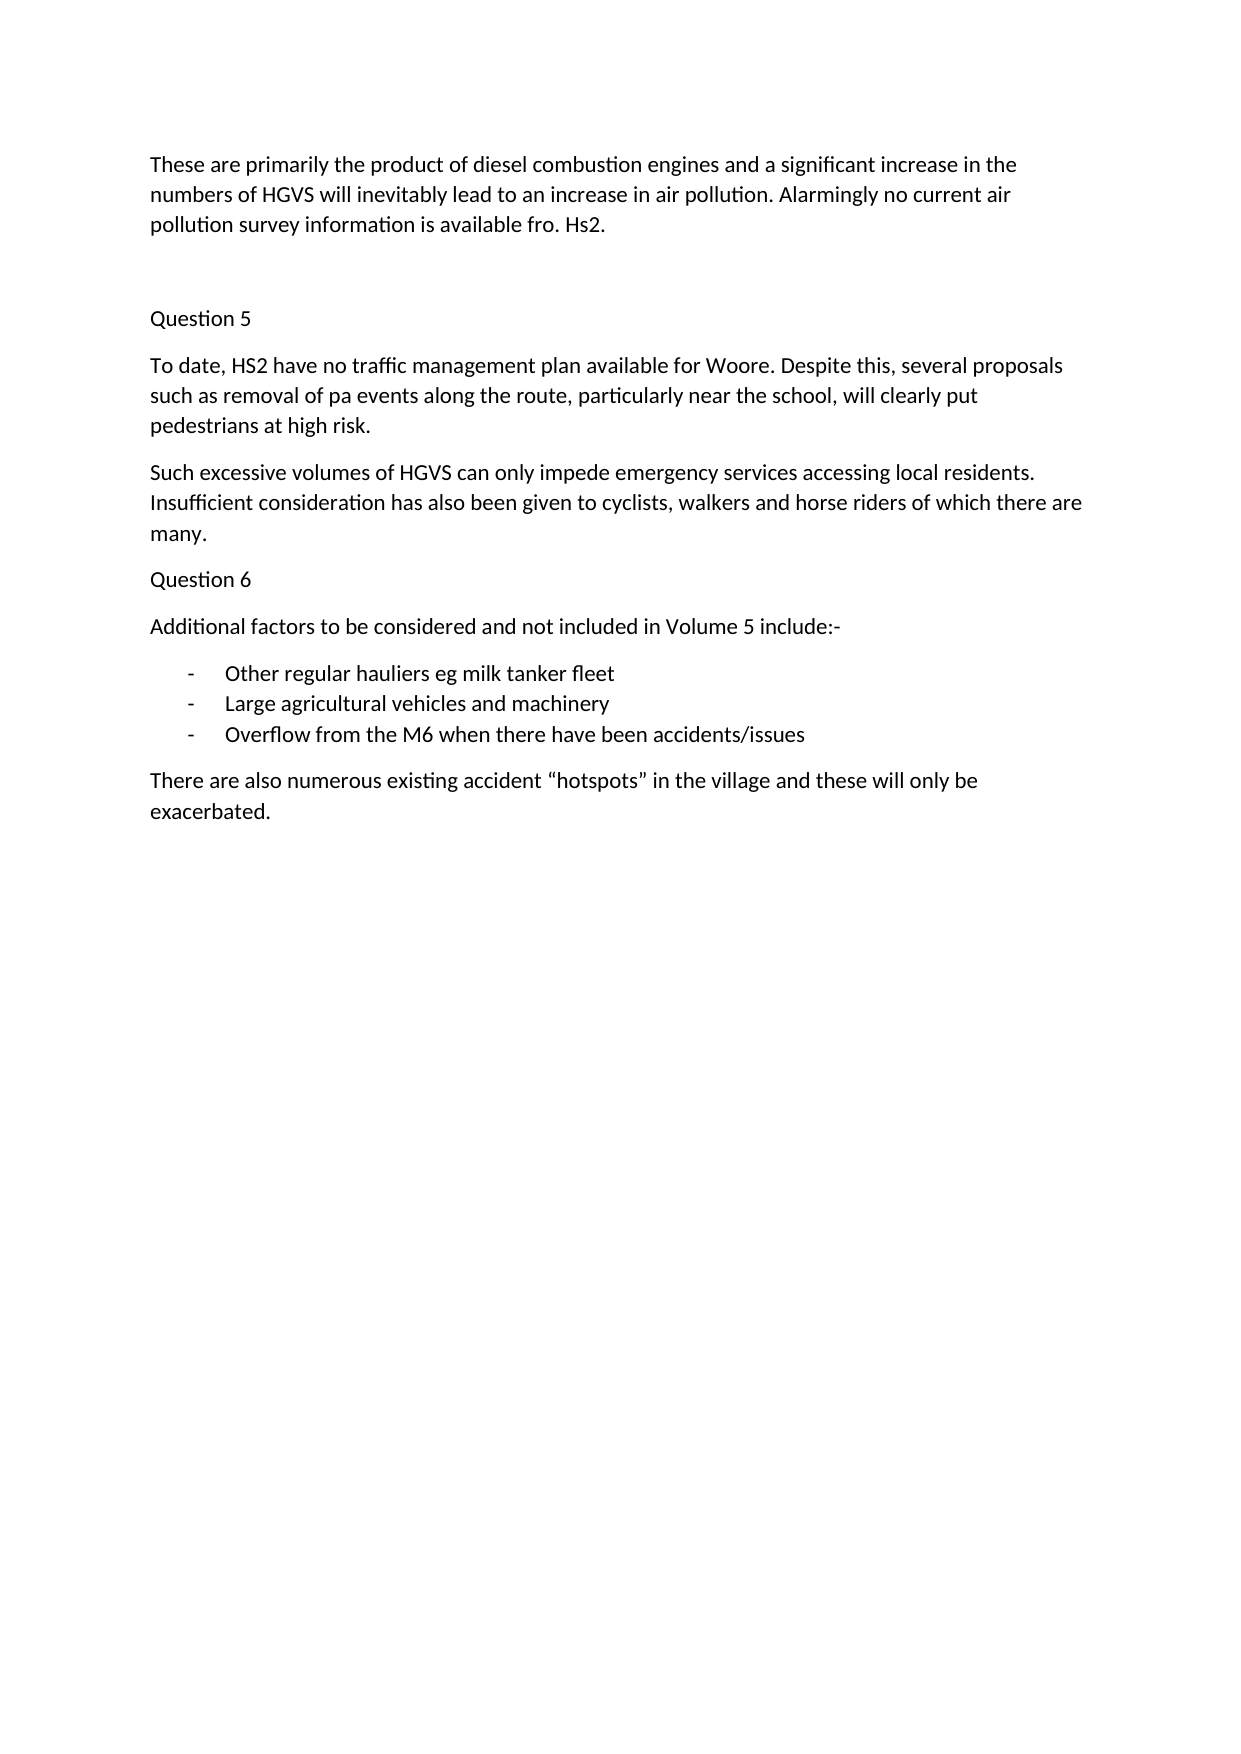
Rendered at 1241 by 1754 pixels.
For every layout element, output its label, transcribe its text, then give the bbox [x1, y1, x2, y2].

text Additional factors to be considered and not included in Volume 5 include:- [150, 612, 1090, 641]
list Other regular hauliers eg milk tanker fleet [187, 659, 1090, 687]
text There are also numerous existing accident “hotspots” in the village and these will only be exacerbated. [150, 767, 1090, 825]
list Overflow from the M6 when there have been accidents/issues [187, 720, 1090, 748]
text These are primarily the product of diesel combustion engines and a significant increase in the numbers of HGVS will inevitably lead to an increase in air pollution. Alarmingly no current air pollution survey information is available fro. Hs2. [150, 150, 1090, 238]
text Question 5 [150, 304, 1090, 332]
text Such excessive volumes of HGVS can only impede emergency services accessing local residents. Insufficient consideration has also been given to cyclists, walkers and horse riders of which there are many. [150, 458, 1090, 547]
text To date, HS2 have no traffic management plan available for Woore. Despite this, several proposals such as removal of pa events along the route, particularly near the school, will clearly put pedestrians at high risk. [150, 351, 1090, 439]
text Question 6 [150, 566, 1090, 594]
list Large agricultural vehicles and machinery [187, 689, 1090, 718]
